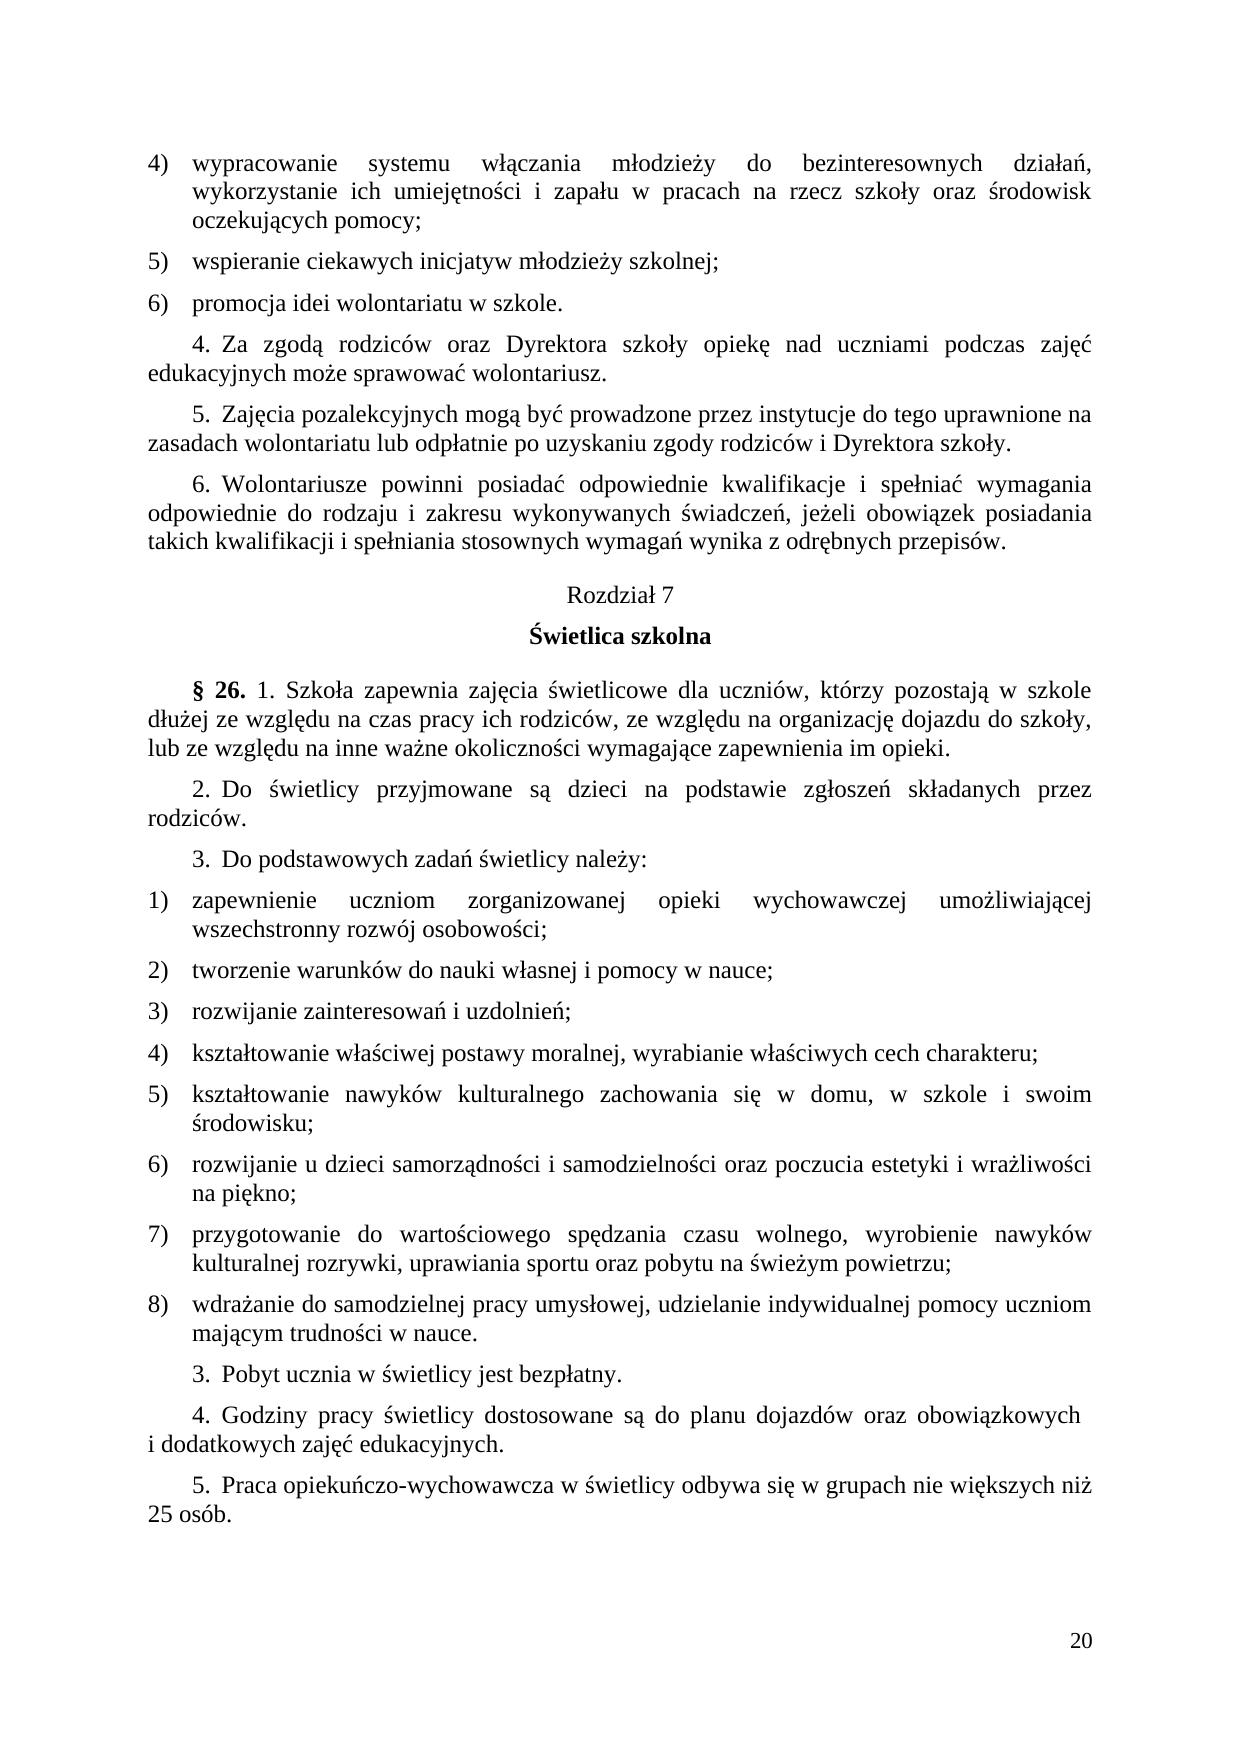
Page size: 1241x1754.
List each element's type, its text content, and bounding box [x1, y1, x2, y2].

list Godziny pracy świetlicy dostosowane są do planu dojazdów oraz obowiązkowych i dodatkowych zajęć edukacyjnych. [148, 1400, 1093, 1458]
list tworzenie warunków do nauki własnej i pomocy w nauce; [148, 955, 1093, 984]
list kształtowanie właściwej postawy moralnej, wyrabianie właściwych cech charakteru; [148, 1038, 1093, 1066]
list przygotowanie do wartościowego spędzania czasu wolnego, wyrobienie nawyków kulturalnej rozrywki, uprawiania sportu oraz pobytu na świeżym powietrzu; [148, 1219, 1093, 1276]
subtitle Rozdział 7 [148, 580, 1093, 609]
list Wolontariusze powinni posiadać odpowiednie kwalifikacje i spełniać wymagania odpowiednie do rodzaju i zakresu wykonywanych świadczeń, jeżeli obowiązek posiadania takich kwalifikacji i spełniania stosownych wymagań wynika z odrębnych przepisów. [148, 469, 1093, 555]
list Zajęcia pozalekcyjnych mogą być prowadzone przez instytucje do tego uprawnione na zasadach wolontariatu lub odpłatnie po uzyskaniu zgody rodziców i Dyrektora szkoły. [148, 399, 1093, 456]
text § 26. 1. Szkoła zapewnia zajęcia świetlicowe dla uczniów, którzy pozostają w szkole dłużej ze względu na czas pracy ich rodziców, ze względu na organizację dojazdu do szkoły, lub ze względu na inne ważne okoliczności wymagające zapewnienia im opieki. [148, 675, 1093, 761]
list wspieranie ciekawych inicjatyw młodzieży szkolnej; [148, 246, 1093, 275]
subtitle Świetlica szkolna [148, 621, 1093, 650]
list Do podstawowych zadań świetlicy należy: [148, 844, 1093, 873]
list rozwijanie u dzieci samorządności i samodzielności oraz poczucia estetyki i wrażliwości na piękno; [148, 1149, 1093, 1206]
list Praca opiekuńczo-wychowawcza w świetlicy odbywa się w grupach nie większych niż 25 osób. [148, 1470, 1093, 1528]
list Pobyt ucznia w świetlicy jest bezpłatny. [148, 1359, 1093, 1388]
list wypracowanie systemu włączania młodzieży do bezinteresownych działań, wykorzystanie ich umiejętności i zapału w pracach na rzecz szkoły oraz środowisk oczekujących pomocy; [148, 148, 1093, 234]
list wdrażanie do samodzielnej pracy umysłowej, udzielanie indywidualnej pomocy uczniom mającym trudności w nauce. [148, 1289, 1093, 1346]
list Do świetlicy przyjmowane są dzieci na podstawie zgłoszeń składanych przez rodziców. [148, 774, 1093, 831]
list kształtowanie nawyków kulturalnego zachowania się w domu, w szkole i swoim środowisku; [148, 1079, 1093, 1136]
list promocja idei wolontariatu w szkole. [148, 288, 1093, 316]
list Za zgodą rodziców oraz Dyrektora szkoły opiekę nad uczniami podczas zajęć edukacyjnych może sprawować wolontariusz. [148, 329, 1093, 386]
list rozwijanie zainteresowań i uzdolnień; [148, 996, 1093, 1025]
list zapewnienie uczniom zorganizowanej opieki wychowawczej umożliwiającej wszechstronny rozwój osobowości; [148, 885, 1093, 943]
